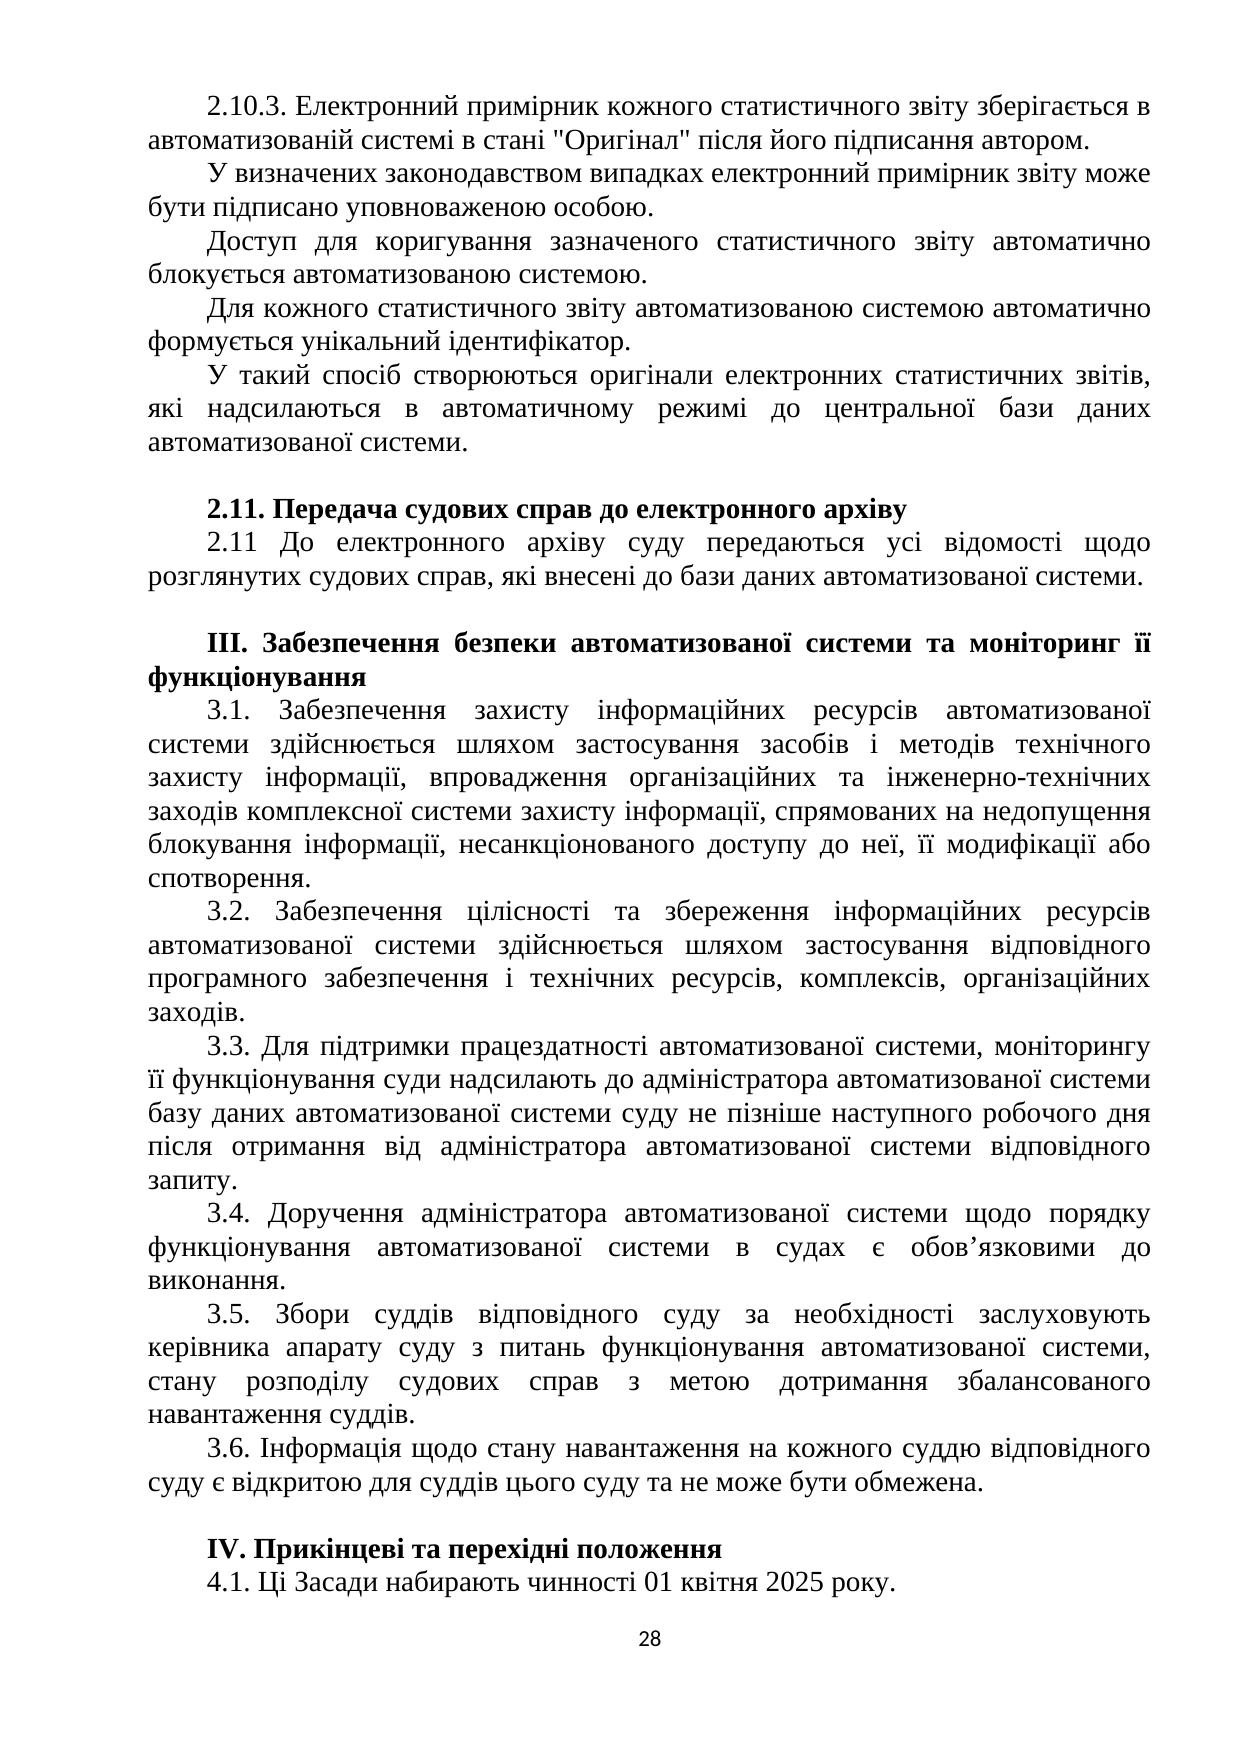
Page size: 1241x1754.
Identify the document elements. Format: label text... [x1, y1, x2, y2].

text 3.3. Для підтримки працездатності автоматизованої системи, моніторингу її функціонування суди надсилають до адміністратора автоматизованої системи базу даних автоматизованої системи суду не пізніше наступного робочого дня після отримання від адміністратора автоматизованої системи відповідного запиту. [148, 1028, 1152, 1195]
text У визначених законодавством випадках електронний примірник звіту може бути підписано уповноваженою особою. [148, 156, 1152, 223]
text 4.1. Ці Засади набирають чинності 01 квітня 2025 року. [148, 1564, 1152, 1598]
text 3.6. Інформація щодо стану навантаження на кожного суддю відповідного суду є відкритою для суддів цього суду та не може бути обмежена. [148, 1430, 1152, 1497]
text 2.10.3. Електронний примірник кожного статистичного звіту зберігається в автоматизованій системі в стані "Оригінал" після його підписання автором. [148, 88, 1152, 156]
text IV. Прикінцеві та перехідні положення [148, 1531, 1152, 1564]
text 2.11 До електронного архіву суду передаються усі відомості щодо розглянутих судових справ, які внесені до бази даних автоматизованої системи. [148, 524, 1152, 592]
text Для кожного статистичного звіту автоматизованою системою автоматично формується унікальний ідентифікатор. [148, 290, 1152, 357]
text 3.1. Забезпечення захисту інформаційних ресурсів автоматизованої системи здійснюється шляхом застосування засобів і методів технічного захисту інформації, впровадження організаційних та інженерно-технічних заходів комплексної системи захисту інформації, спрямованих на недопущення блокування інформації, несанкціонованого доступу до неї, її модифікації або спотворення. [148, 692, 1152, 893]
text 3.2. Забезпечення цілісності та збереження інформаційних ресурсів автоматизованої системи здійснюється шляхом застосування відповідного програмного забезпечення і технічних ресурсів, комплексів, організаційних заходів. [148, 893, 1152, 1028]
text У такий спосіб створюються оригінали електронних статистичних звітів, які надсилаються в автоматичному режимі до центральної бази даних автоматизованої системи. [148, 357, 1152, 457]
text III. Забезпечення безпеки автоматизованої системи та моніторинг її функціонування [148, 625, 1152, 692]
text 2.11. Передача судових справ до електронного архіву [148, 491, 1152, 524]
text Доступ для коригування зазначеного статистичного звіту автоматично блокується автоматизованою системою. [148, 223, 1152, 290]
text 3.5. Збори суддів відповідного суду за необхідності заслуховують керівника апарату суду з питань функціонування автоматизованої системи, стану розподілу судових справ з метою дотримання збалансованого навантаження суддів. [148, 1296, 1152, 1430]
text 3.4. Доручення адміністратора автоматизованої системи щодо порядку функціонування автоматизованої системи в судах є обов’язковими до виконання. [148, 1195, 1152, 1296]
